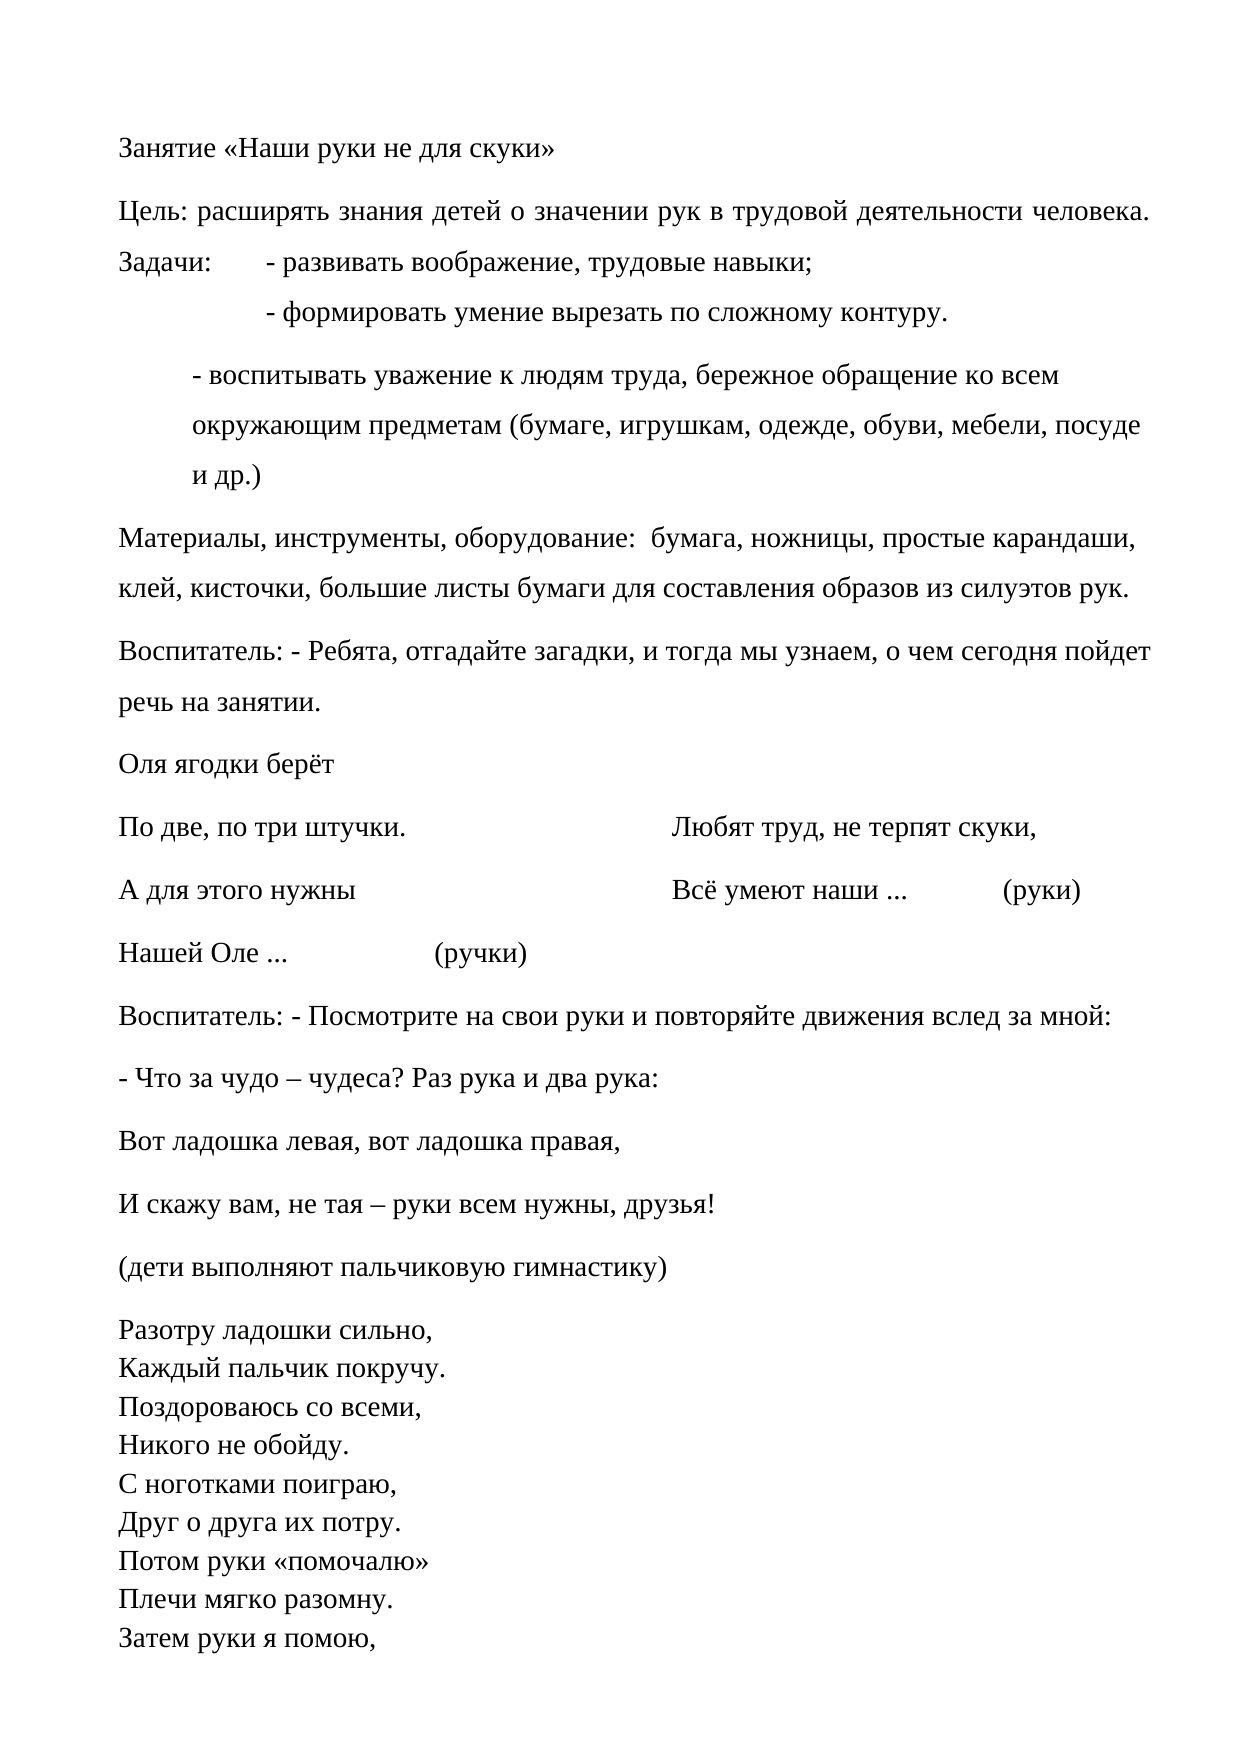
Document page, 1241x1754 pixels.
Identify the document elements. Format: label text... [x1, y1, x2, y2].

text Занятие «Наши руки не для скуки» [118, 131, 1152, 164]
text - Что за чудо – чудеса? Раз рука и два рука: [118, 1061, 1152, 1094]
text Цель: расширять знания детей о значении рук в трудовой деятельности человека. Задачи: - развивать воображение, трудовые навыки; - формировать умение вырезать по сложному контуру. [118, 193, 1152, 328]
text (дети выполняют пальчиковую гимнастику) [118, 1249, 1152, 1283]
text - воспитывать уважение к людям труда, бережное обращение ко всем окружающим предметам (бумаге, игрушкам, одежде, обуви, мебели, посуде и др.) [192, 357, 1152, 491]
text Нашей Оле ... (ручки) [118, 935, 598, 968]
text Оля ягодки берёт [118, 747, 598, 780]
text Материалы, инструменты, оборудование: бумага, ножницы, простые карандаши, клей, кисточки, большие листы бумаги для составления образов из силуэтов рук. [118, 520, 1152, 604]
text Воспитатель: - Ребята, отгадайте загадки, и тогда мы узнаем, о чем сегодня пойдет речь на занятии. [118, 633, 1152, 717]
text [118, 1312, 1152, 1654]
text Всё умеют наши ... (руки) [672, 872, 1152, 906]
text Вот ладошка левая, вот ладошка правая, [118, 1123, 1152, 1157]
text Воспитатель: - Посмотрите на свои руки и повторяйте движения вслед за мной: [118, 998, 1152, 1031]
text И скажу вам, не тая – руки всем нужны, друзья! [118, 1186, 1152, 1220]
text По две, по три штучки. [118, 809, 598, 843]
text Любят труд, не терпят скуки, [672, 809, 1152, 843]
text А для этого нужны [118, 872, 598, 906]
